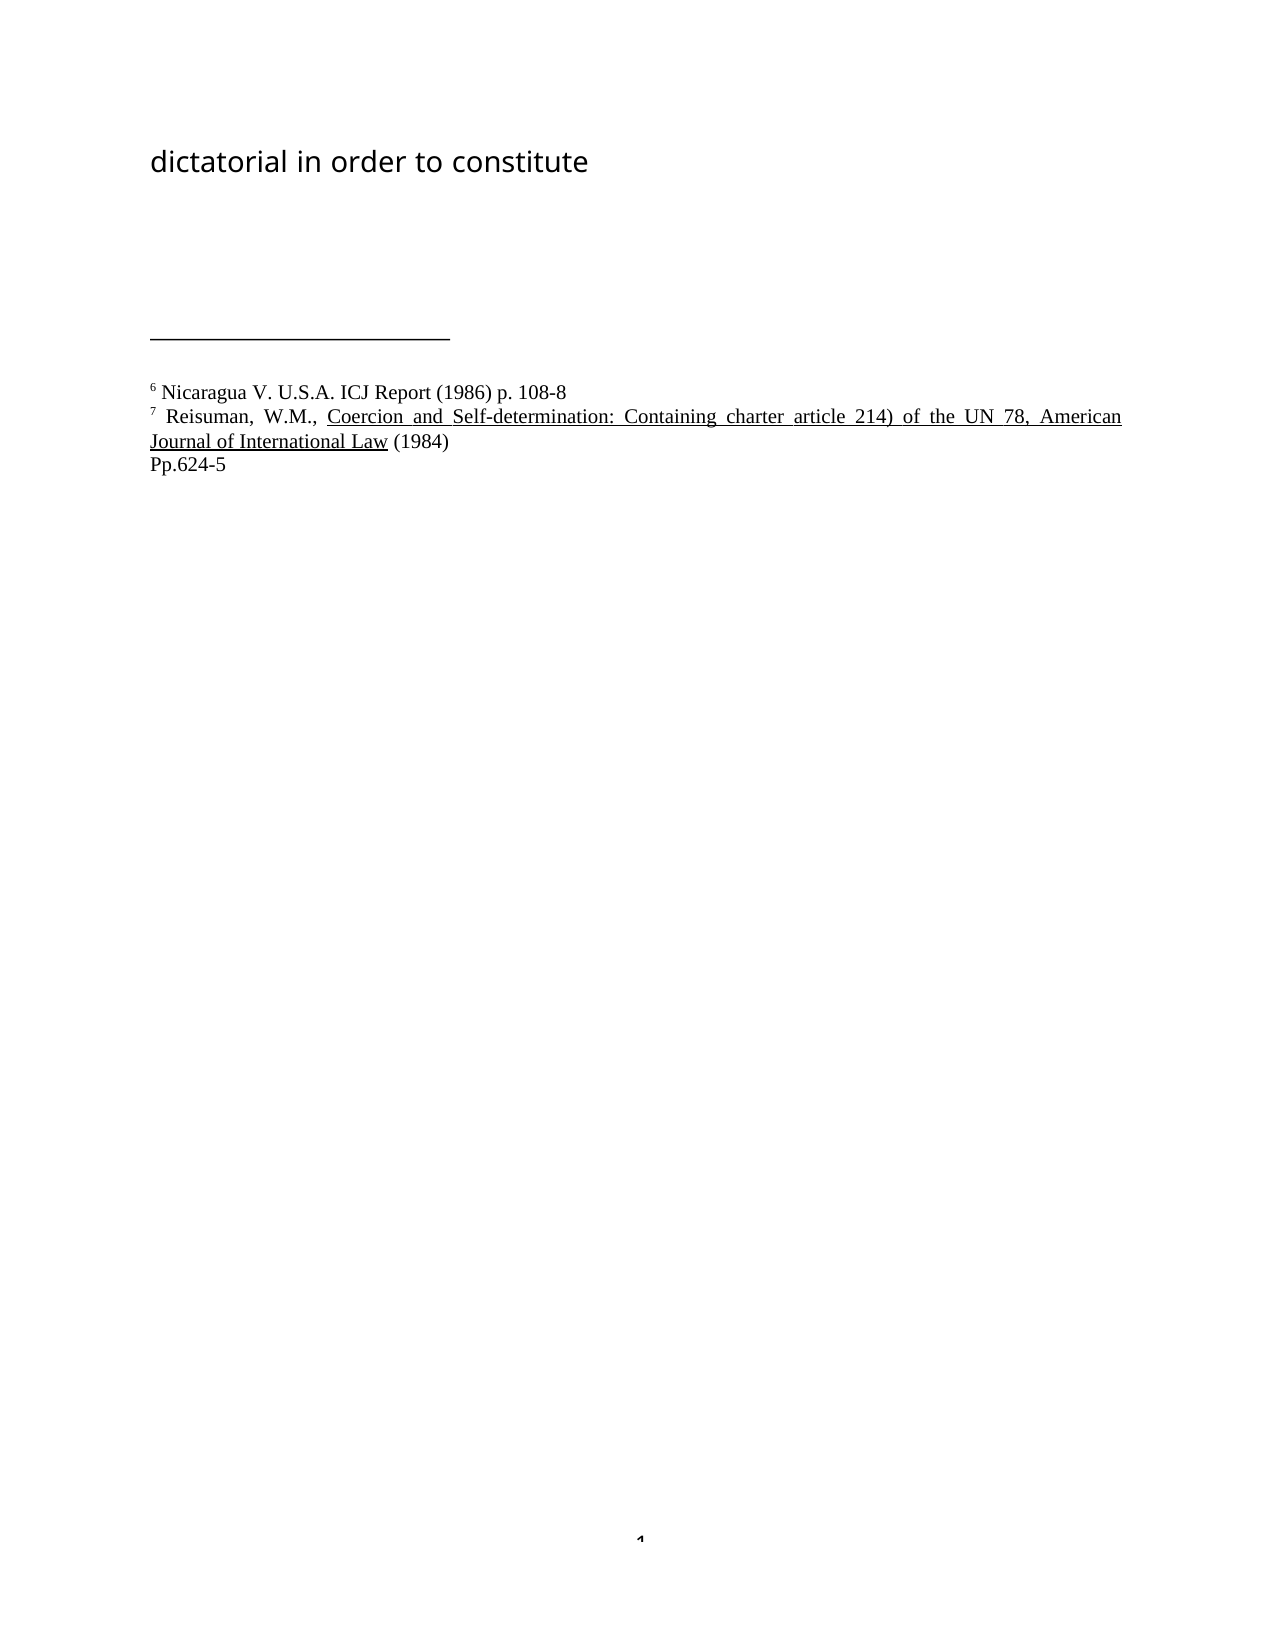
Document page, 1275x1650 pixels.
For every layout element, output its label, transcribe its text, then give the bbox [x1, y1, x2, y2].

text 6 Nicaragua V. U.S.A. ICJ Report (1986) p. 108-8 [150, 380, 1139, 404]
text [150, 142, 1125, 181]
text 7 Reisuman, W.M., Coercion and Self-determination: Containing charter article 214) of the UN 78, American Journal of International Law (1984) [150, 404, 1126, 453]
text Pp.624-5 [150, 453, 1139, 476]
